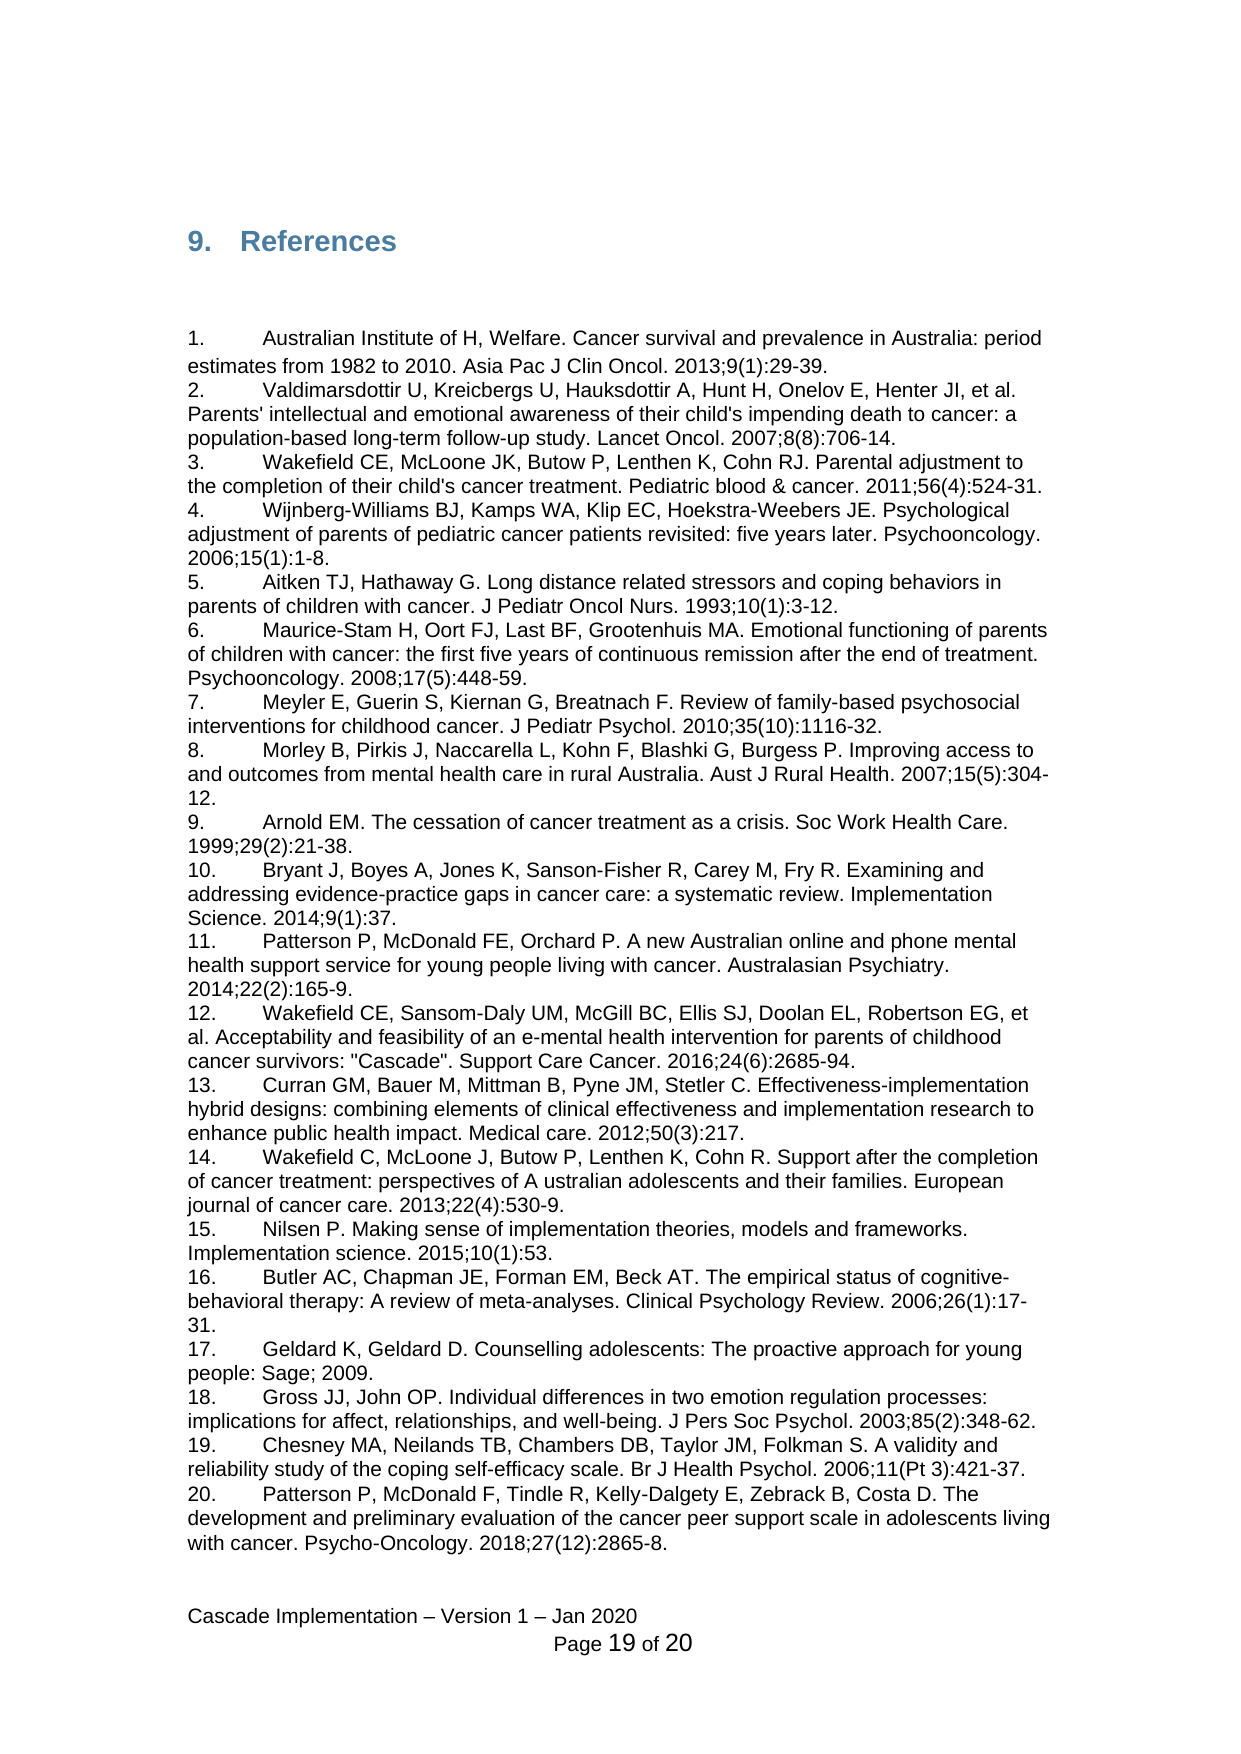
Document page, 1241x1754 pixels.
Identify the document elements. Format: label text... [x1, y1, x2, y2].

text 17. Geldard K, Geldard D. Counselling adolescents: The proactive approach for young people: Sage; 2009. [187, 1337, 1053, 1384]
text 3. Wakefield CE, McLoone JK, Butow P, Lenthen K, Cohn RJ. Parental adjustment to the completion of their child's cancer treatment. Pediatric blood & cancer. 2011;56(4):524-31. [187, 450, 1053, 498]
text 9. Arnold EM. The cessation of cancer treatment as a crisis. Soc Work Health Care. 1999;29(2):21-38. [187, 809, 1053, 857]
text 15. Nilsen P. Making sense of implementation theories, models and frameworks. Implementation science. 2015;10(1):53. [187, 1217, 1053, 1265]
text 7. Meyler E, Guerin S, Kiernan G, Breatnach F. Review of family-based psychosocial interventions for childhood cancer. J Pediatr Psychol. 2010;35(10):1116-32. [187, 690, 1053, 738]
text 12. Wakefield CE, Sansom-Daly UM, McGill BC, Ellis SJ, Doolan EL, Robertson EG, et al. Acceptability and feasibility of an e-mental health intervention for parents of childhood cancer survivors: "Cascade". Support Care Cancer. 2016;24(6):2685-94. [187, 1001, 1053, 1073]
text 4. Wijnberg-Williams BJ, Kamps WA, Klip EC, Hoekstra-Weebers JE. Psychological adjustment of parents of pediatric cancer patients revisited: five years later. Psychooncology. 2006;15(1):1-8. [187, 498, 1053, 570]
text 20. Patterson P, McDonald F, Tindle R, Kelly‐Dalgety E, Zebrack B, Costa D. The development and preliminary evaluation of the cancer peer support scale in adolescents living with cancer. Psycho‐Oncology. 2018;27(12):2865-8. [187, 1480, 1053, 1554]
text 11. Patterson P, McDonald FE, Orchard P. A new Australian online and phone mental health support service for young people living with cancer. Australasian Psychiatry. 2014;22(2):165-9. [187, 929, 1053, 1001]
text 6. Maurice-Stam H, Oort FJ, Last BF, Grootenhuis MA. Emotional functioning of parents of children with cancer: the first five years of continuous remission after the end of treatment. Psychooncology. 2008;17(5):448-59. [187, 618, 1053, 690]
text 18. Gross JJ, John OP. Individual differences in two emotion regulation processes: implications for affect, relationships, and well-being. J Pers Soc Psychol. 2003;85(2):348-62. [187, 1384, 1053, 1432]
text 1. Australian Institute of H, Welfare. Cancer survival and prevalence in Australia: period estimates from 1982 to 2010. Asia Pac J Clin Oncol. 2013;9(1):29-39. [187, 306, 1053, 378]
text 19. Chesney MA, Neilands TB, Chambers DB, Taylor JM, Folkman S. A validity and reliability study of the coping self-efficacy scale. Br J Health Psychol. 2006;11(Pt 3):421-37. [187, 1432, 1053, 1480]
text 14. Wakefield C, McLoone J, Butow P, Lenthen K, Cohn R. Support after the completion of cancer treatment: perspectives of A ustralian adolescents and their families. European journal of cancer care. 2013;22(4):530-9. [187, 1145, 1053, 1217]
text 8. Morley B, Pirkis J, Naccarella L, Kohn F, Blashki G, Burgess P. Improving access to and outcomes from mental health care in rural Australia. Aust J Rural Health. 2007;15(5):304-12. [187, 738, 1053, 809]
subtitle References [187, 224, 1053, 257]
text 2. Valdimarsdottir U, Kreicbergs U, Hauksdottir A, Hunt H, Onelov E, Henter JI, et al. Parents' intellectual and emotional awareness of their child's impending death to cancer: a population-based long-term follow-up study. Lancet Oncol. 2007;8(8):706-14. [187, 378, 1053, 450]
text 10. Bryant J, Boyes A, Jones K, Sanson-Fisher R, Carey M, Fry R. Examining and addressing evidence-practice gaps in cancer care: a systematic review. Implementation Science. 2014;9(1):37. [187, 857, 1053, 929]
text 16. Butler AC, Chapman JE, Forman EM, Beck AT. The empirical status of cognitive-behavioral therapy: A review of meta-analyses. Clinical Psychology Review. 2006;26(1):17-31. [187, 1265, 1053, 1337]
text 13. Curran GM, Bauer M, Mittman B, Pyne JM, Stetler C. Effectiveness-implementation hybrid designs: combining elements of clinical effectiveness and implementation research to enhance public health impact. Medical care. 2012;50(3):217. [187, 1073, 1053, 1145]
text 5. Aitken TJ, Hathaway G. Long distance related stressors and coping behaviors in parents of children with cancer. J Pediatr Oncol Nurs. 1993;10(1):3-12. [187, 570, 1053, 618]
